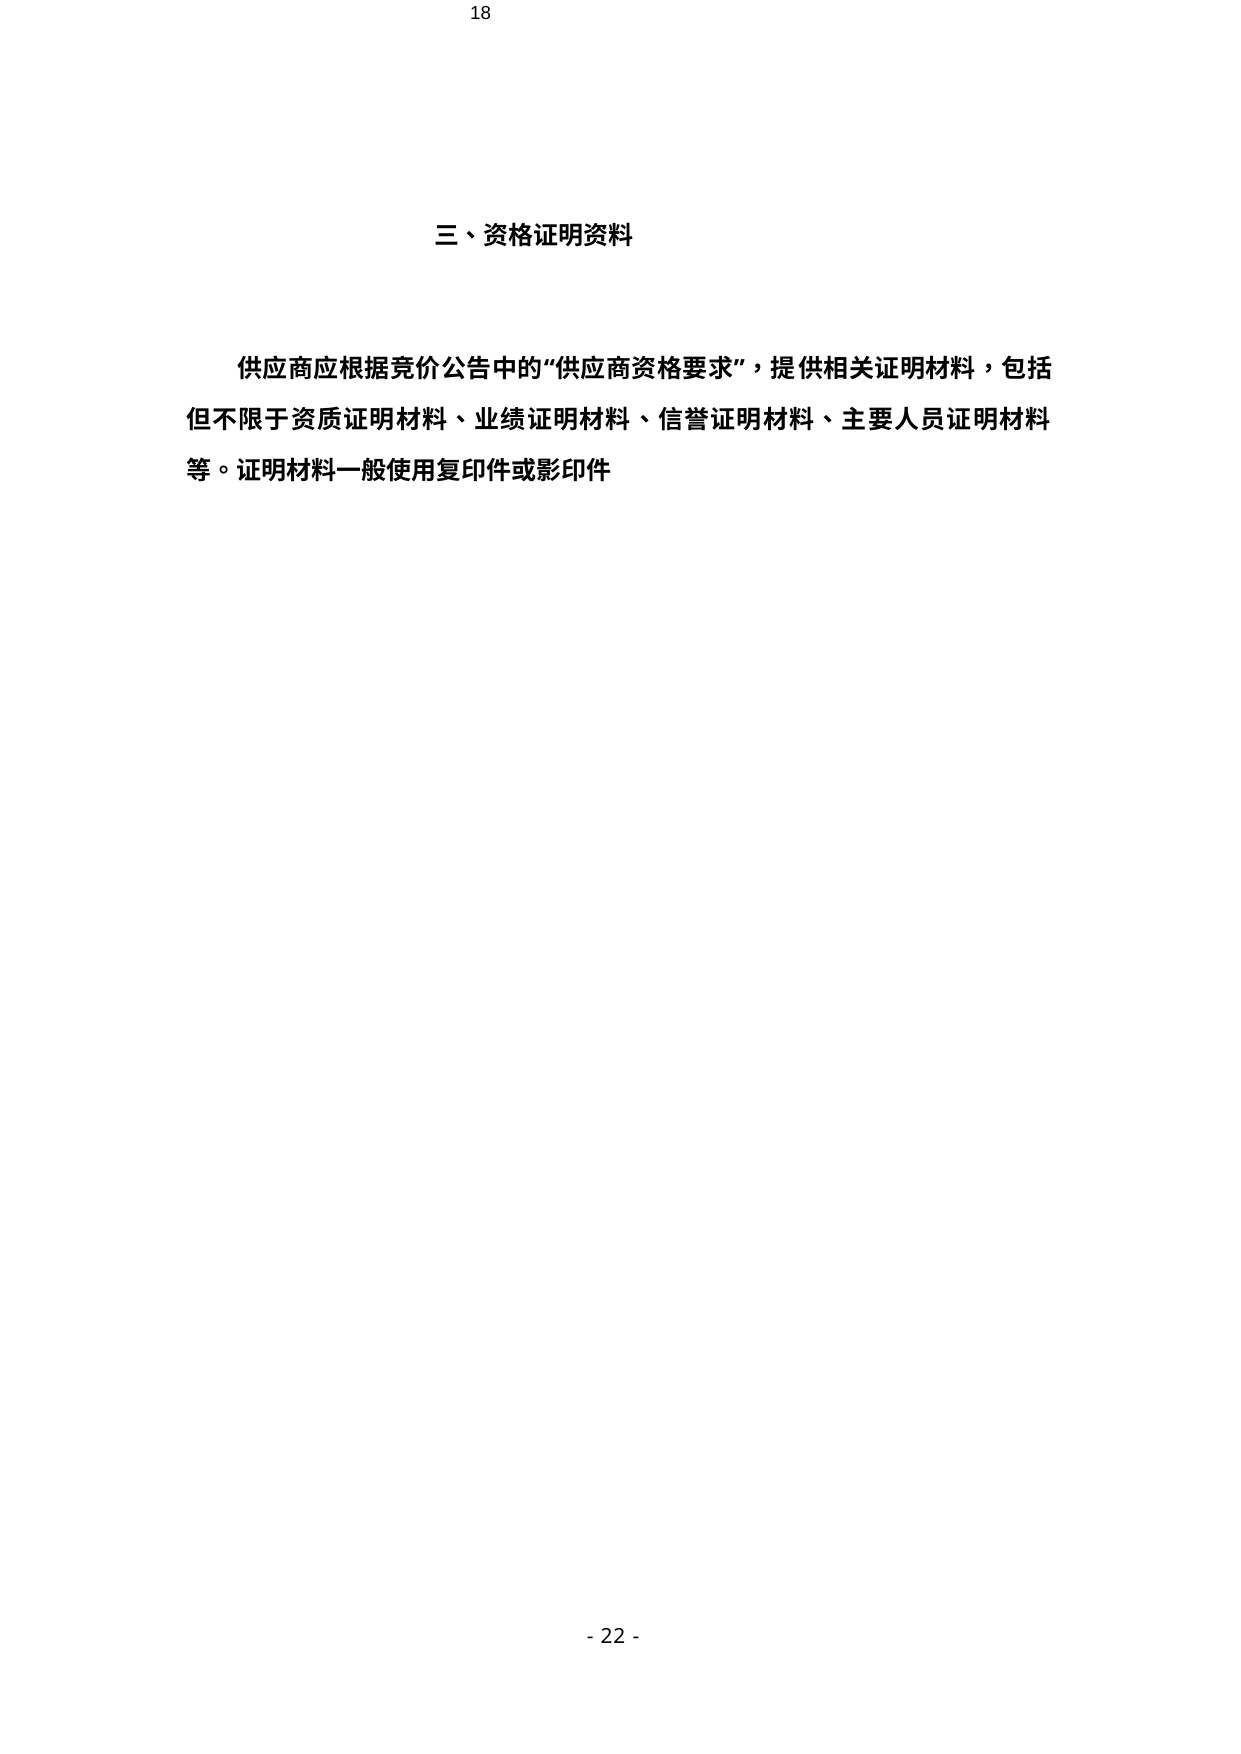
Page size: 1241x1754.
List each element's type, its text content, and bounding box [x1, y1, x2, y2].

text 供应商应根据竞价公告中的“供应商资格要求”，提供相关证明材料，包括但不限于资质证明材料、业绩证明材料、信誉证明材料、主要人员证明材料等。证明材料一般使用复印件或影印件 [186, 351, 1053, 487]
text 三、资格证明资料 [186, 222, 1054, 250]
